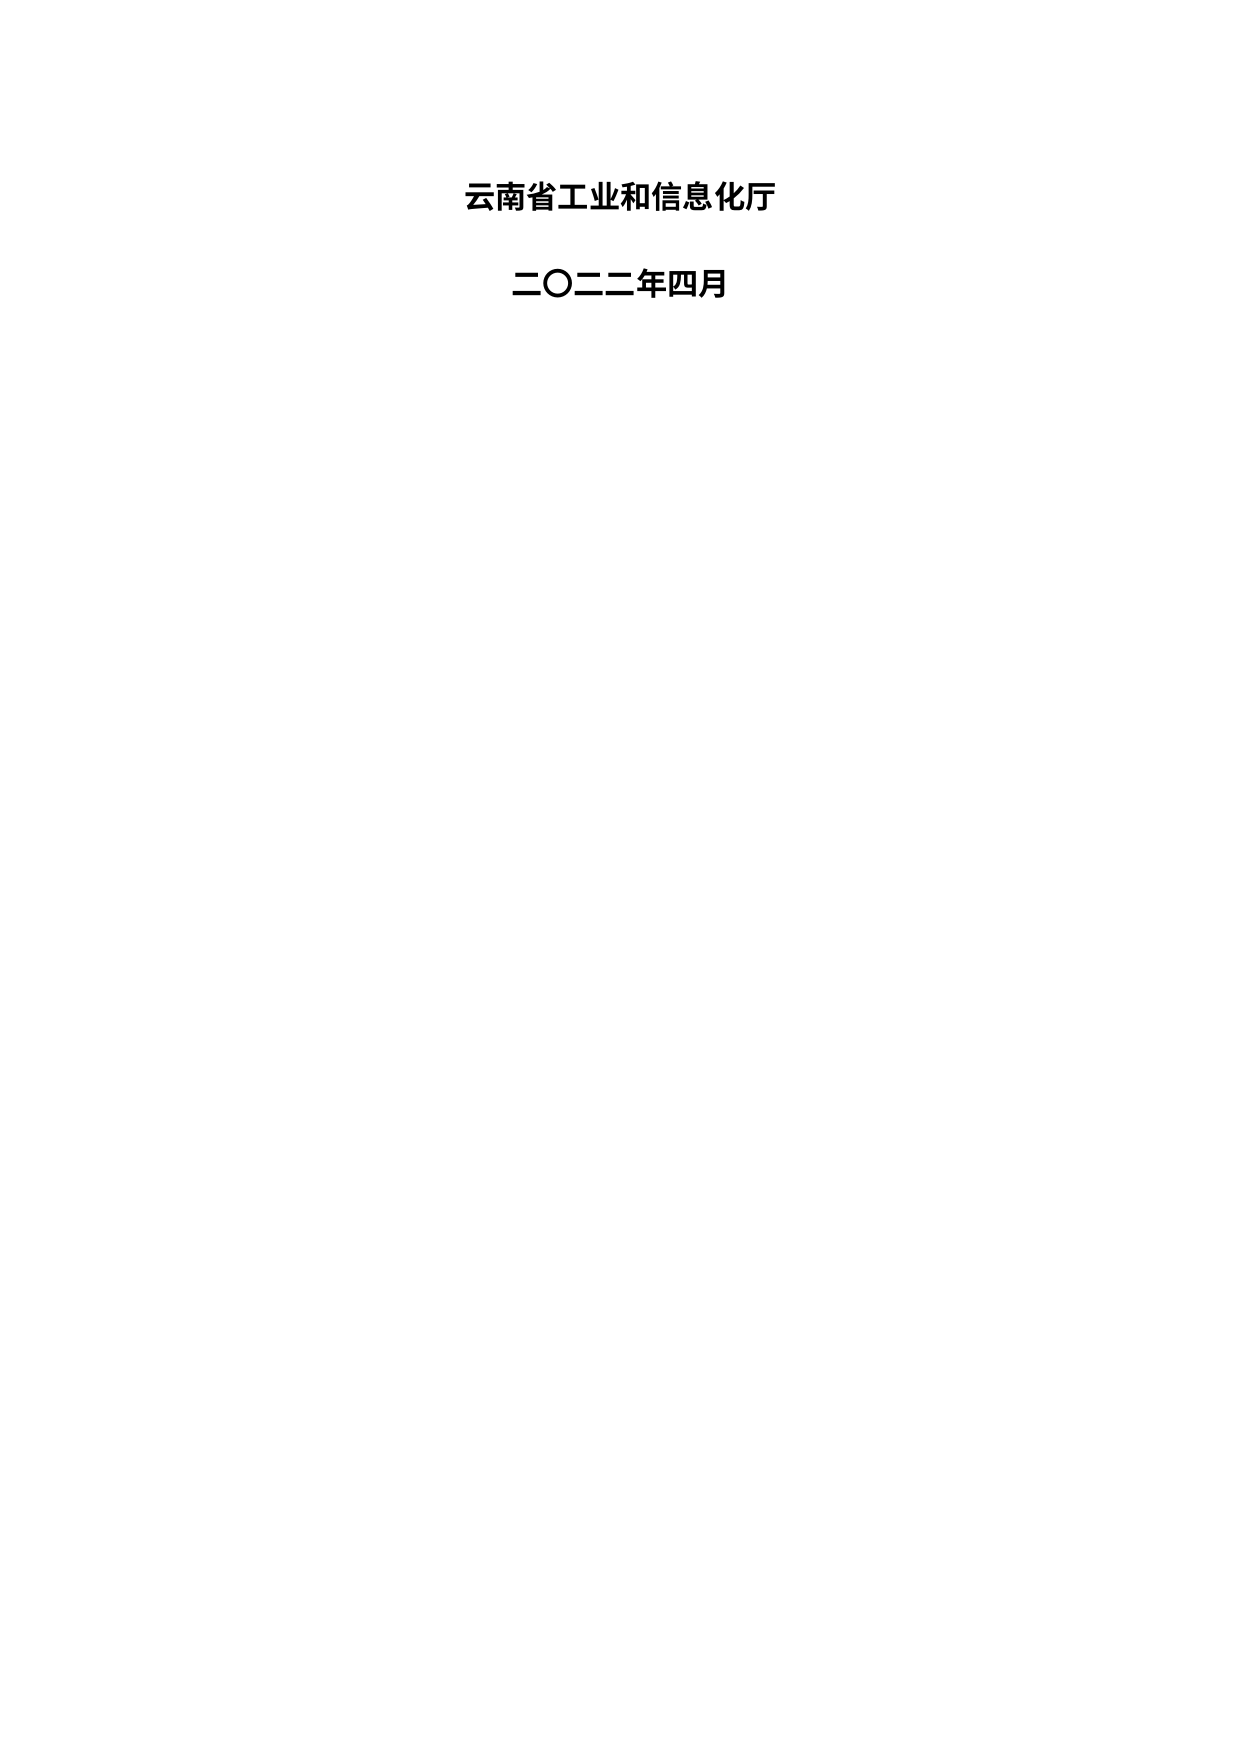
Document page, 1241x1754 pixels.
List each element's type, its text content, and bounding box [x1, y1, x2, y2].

text 云南省工业和信息化厅 [188, 162, 1052, 227]
text 二〇二二年四月 [188, 249, 1052, 314]
